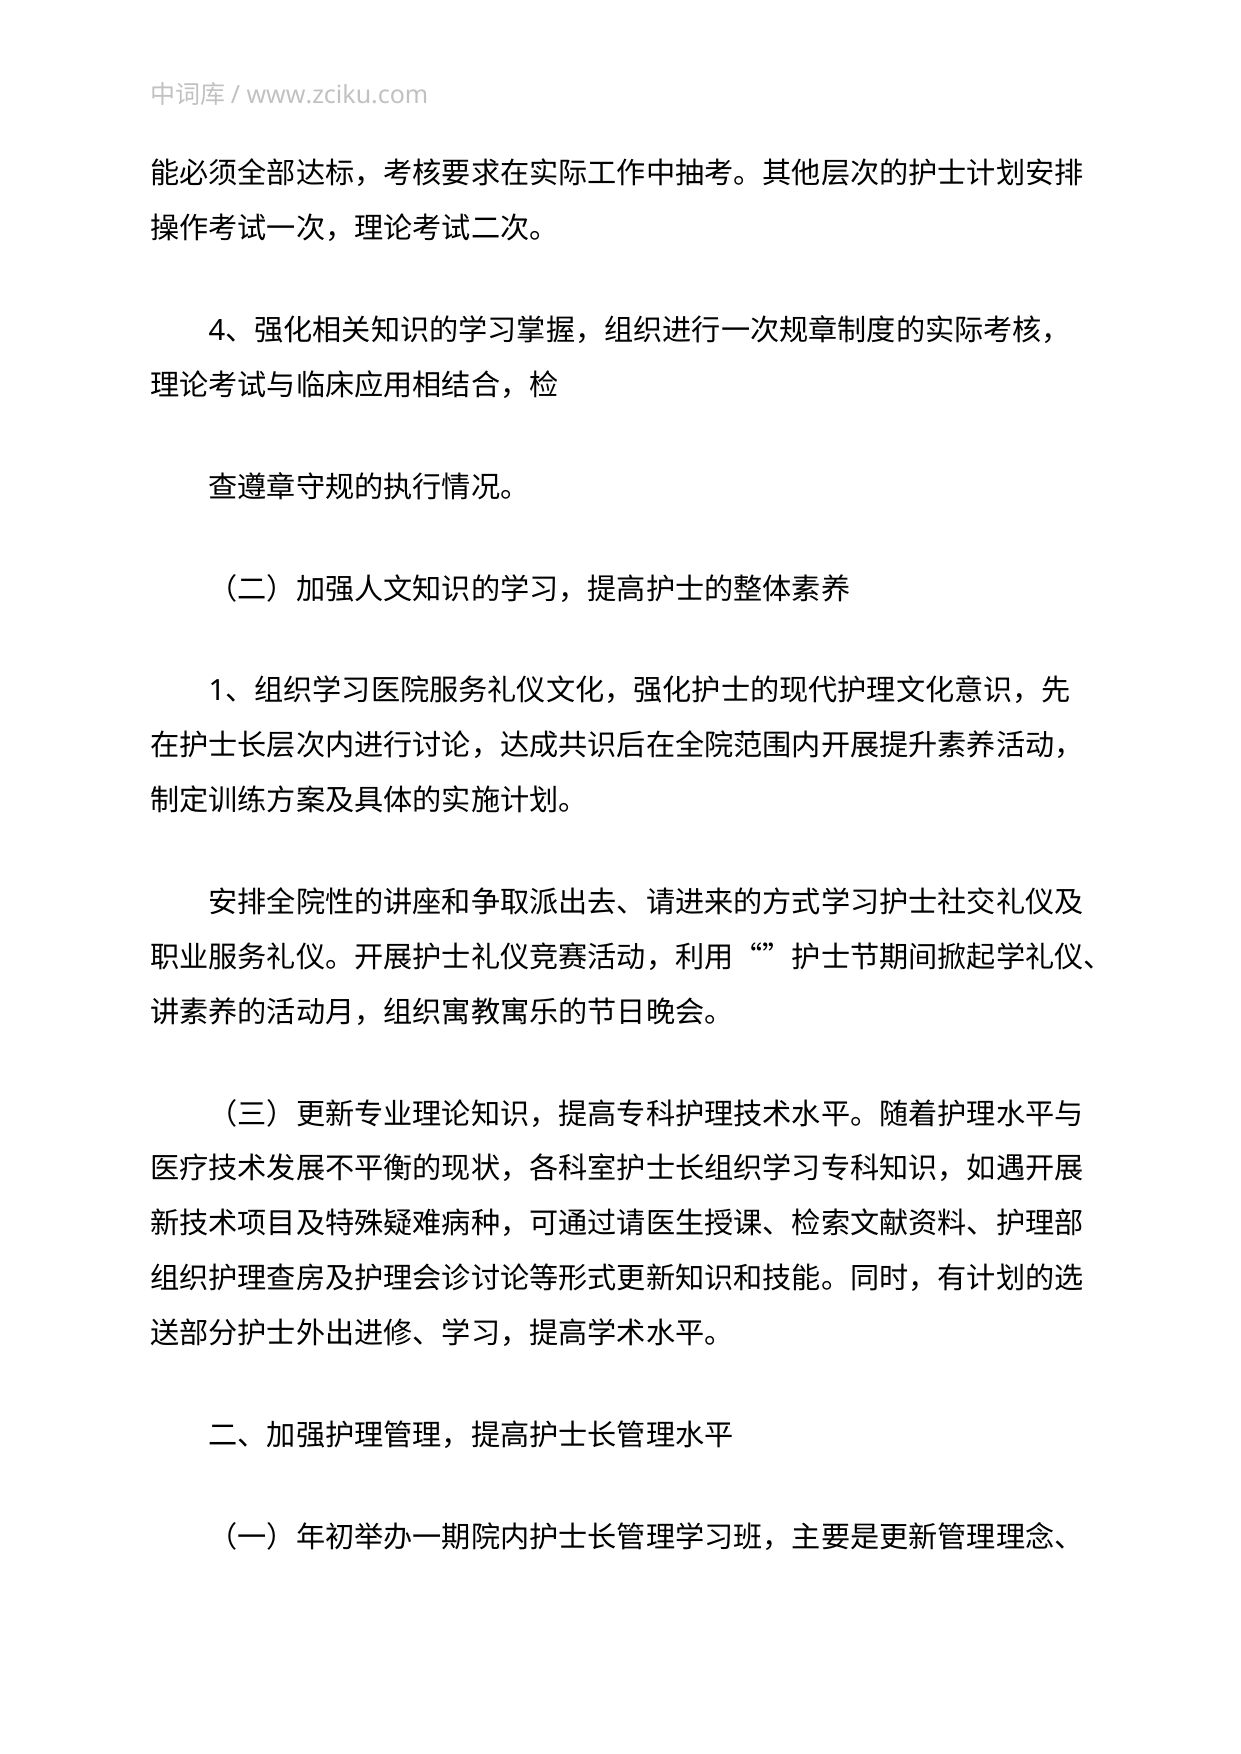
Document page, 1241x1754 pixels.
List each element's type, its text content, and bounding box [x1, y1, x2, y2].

text 4、强化相关知识的学习掌握，组织进行一次规章制度的实际考核，理论考试与临床应用相结合，检 [150, 307, 1090, 404]
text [150, 150, 1090, 247]
text 1、组织学习医院服务礼仪文化，强化护士的现代护理文化意识，先在护士长层次内进行讨论，达成共识后在全院范围内开展提升素养活动，制定训练方案及具体的实施计划。 [150, 667, 1090, 819]
text 查遵章守规的执行情况。 [150, 463, 1090, 506]
text （三）更新专业理论知识，提高专科护理技术水平。随着护理水平与医疗技术发展不平衡的现状，各科室护士长组织学习专科知识，如遇开展新技术项目及特殊疑难病种，可通过请医生授课、检索文献资料、护理部组织护理查房及护理会诊讨论等形式更新知识和技能。同时，有计划的选送部分护士外出进修、学习，提高学术水平。 [150, 1090, 1090, 1352]
text 二、加强护理管理，提高护士长管理水平 [150, 1412, 1090, 1454]
text （二）加强人文知识的学习，提高护士的整体素养 [150, 565, 1090, 607]
text 安排全院性的讲座和争取派出去、请进来的方式学习护士社交礼仪及职业服务礼仪。开展护士礼仪竞赛活动，利用“”护士节期间掀起学礼仪、讲素养的活动月，组织寓教寓乐的节日晚会。 [150, 879, 1090, 1031]
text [150, 1513, 1090, 1556]
